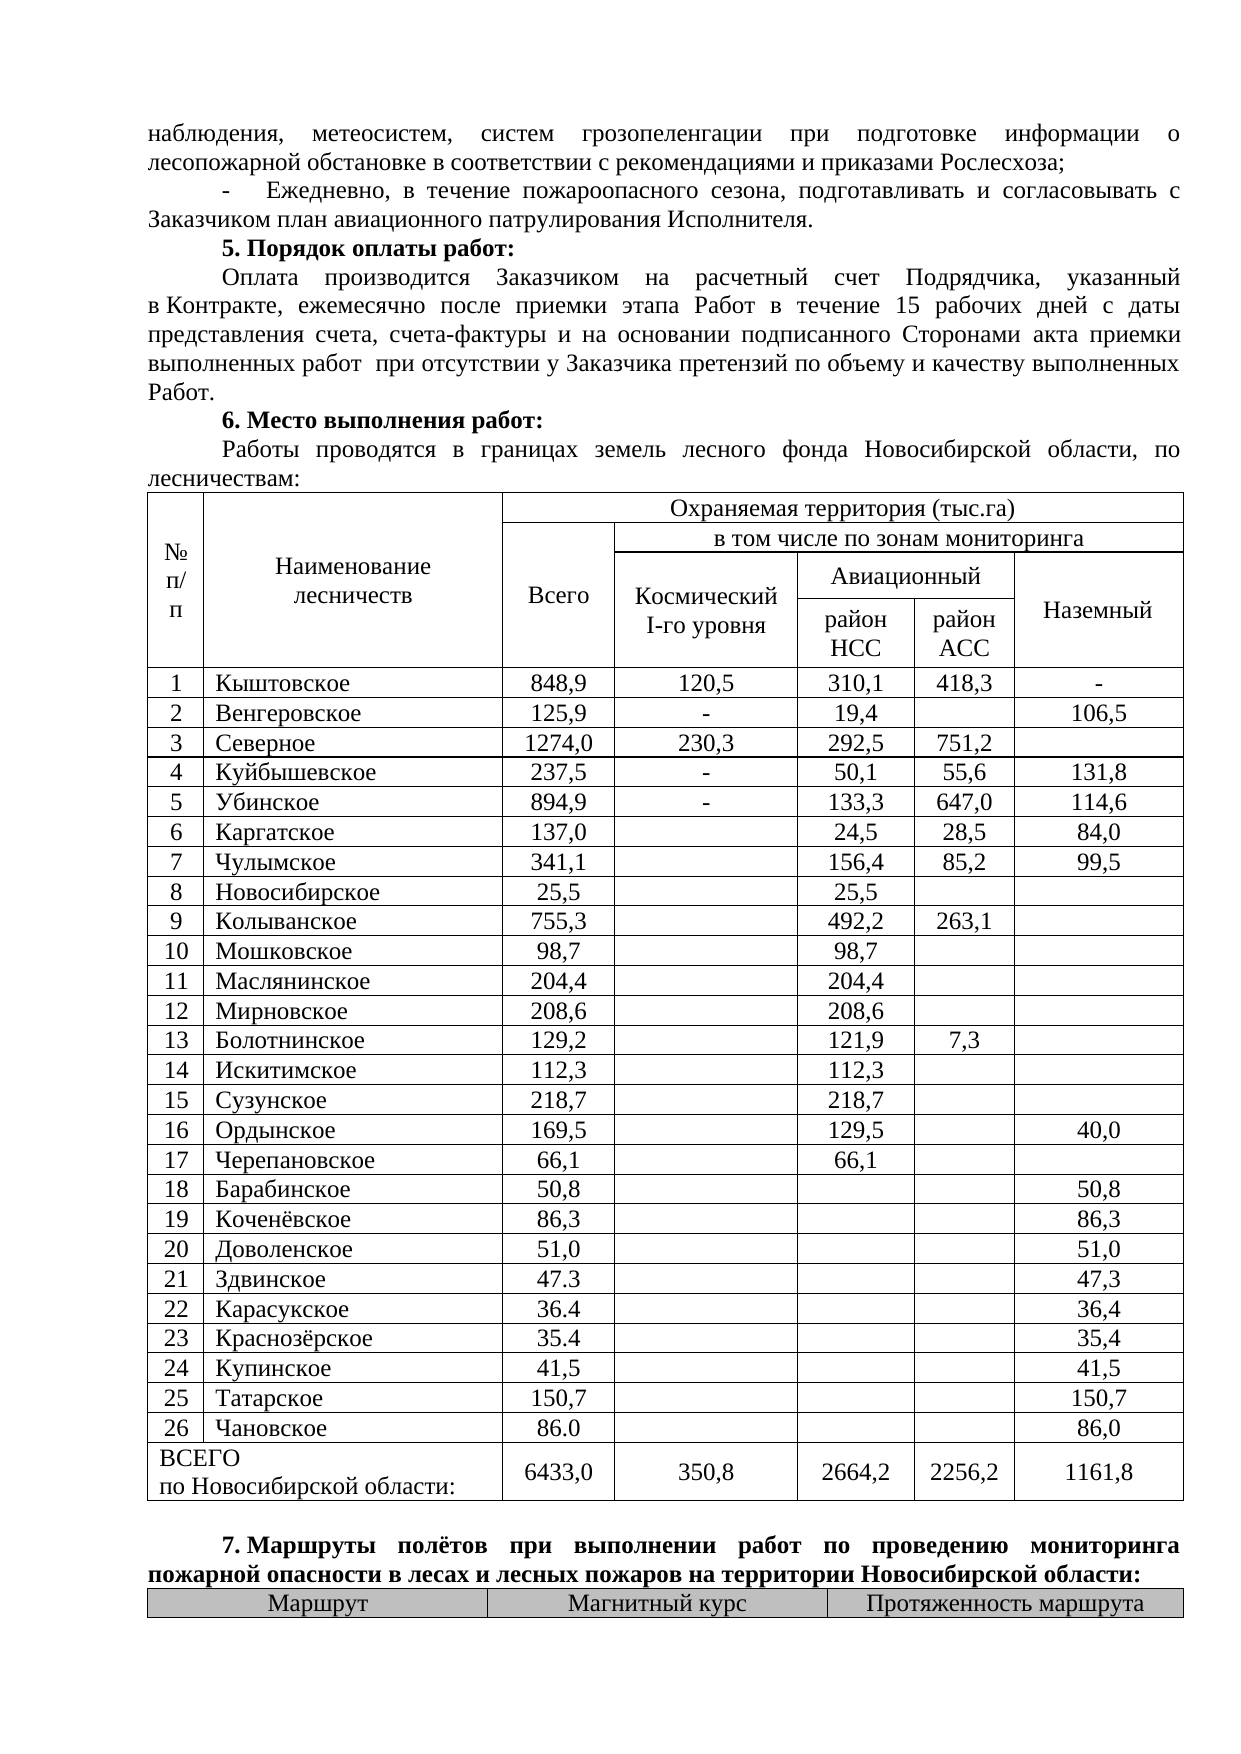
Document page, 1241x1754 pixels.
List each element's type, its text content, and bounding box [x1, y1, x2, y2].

table_cell 310,1 [798, 668, 914, 697]
table_cell Карасукское [204, 1294, 502, 1322]
table_cell [615, 1324, 797, 1352]
table_header № п/п [148, 493, 203, 667]
table_cell 137,0 [503, 817, 614, 846]
table_cell 230,3 [615, 728, 797, 756]
table_cell Куйбышевское [204, 758, 502, 786]
table_cell 894,9 [503, 787, 614, 816]
table_cell 848,9 [503, 668, 614, 697]
table_header Маршрут [148, 1589, 487, 1617]
table_cell Коченёвское [204, 1204, 502, 1233]
table_cell [1015, 1055, 1183, 1084]
table_cell Болотнинское [204, 1026, 502, 1054]
table_cell [615, 1115, 797, 1144]
table_cell [1015, 966, 1183, 995]
table_cell - [615, 787, 797, 816]
table_cell 2256,2 [915, 1443, 1014, 1500]
table_cell 114,6 [1015, 787, 1183, 816]
table_cell Авиационный [798, 553, 1014, 598]
table_cell 6 [148, 817, 203, 846]
table_cell [615, 906, 797, 935]
table_cell [615, 1145, 797, 1173]
table_cell Татарское [204, 1383, 502, 1412]
table_cell [615, 1026, 797, 1054]
table_cell Чановское [204, 1413, 502, 1442]
table_cell в том числе по зонам мониторинга [615, 523, 1183, 551]
table_cell Сузунское [204, 1085, 502, 1114]
table_cell 492,2 [798, 906, 914, 935]
table_cell ВСЕГО по Новосибирской области: [148, 1443, 502, 1500]
table_cell [798, 1175, 914, 1203]
table_cell [798, 1204, 914, 1233]
table_cell 17 [148, 1145, 203, 1173]
table_cell [915, 936, 1014, 965]
table_cell [615, 1383, 797, 1412]
table_cell 204,4 [503, 966, 614, 995]
table_cell Ордынское [204, 1115, 502, 1144]
table_cell - [1015, 668, 1183, 697]
table_cell Космический I-го уровня [615, 553, 797, 667]
table_cell 15 [148, 1085, 203, 1114]
table_cell 41,5 [1015, 1353, 1183, 1382]
table_cell 1274,0 [503, 728, 614, 756]
table_cell [798, 1324, 914, 1352]
table_cell район АСС [915, 599, 1014, 667]
table_cell [915, 1115, 1014, 1144]
table_cell [915, 996, 1014, 1024]
table_cell 11 [148, 966, 203, 995]
table_cell 98,7 [503, 936, 614, 965]
table_cell [915, 1145, 1014, 1173]
table_cell 50,8 [1015, 1175, 1183, 1203]
text 7. Маршруты полётов при выполнении работ по проведению мониторинга пожарной опасности в лесах и лесных пожаров на территории Новосибирской области: [148, 1530, 1181, 1587]
table_cell 751,2 [915, 728, 1014, 756]
table_cell [915, 966, 1014, 995]
table_cell [915, 1175, 1014, 1203]
table_cell Доволенское [204, 1234, 502, 1263]
table_cell 121,9 [798, 1026, 914, 1054]
table_cell 263,1 [915, 906, 1014, 935]
table_cell [1015, 728, 1183, 756]
table_cell [915, 1264, 1014, 1293]
table_cell 237,5 [503, 758, 614, 786]
table_cell Мирновское [204, 996, 502, 1024]
table_cell 112,3 [798, 1055, 914, 1084]
table_cell [615, 1055, 797, 1084]
table_cell Убинское [204, 787, 502, 816]
table_cell 24,5 [798, 817, 914, 846]
table_cell 755,3 [503, 906, 614, 935]
table_cell 131,8 [1015, 758, 1183, 786]
table_cell 4 [148, 758, 203, 786]
table_cell 8 [148, 877, 203, 905]
table_cell [915, 1324, 1014, 1352]
table_cell 85,2 [915, 847, 1014, 876]
table_cell 47.3 [503, 1264, 614, 1293]
table_cell 5 [148, 787, 203, 816]
table_cell 120,5 [615, 668, 797, 697]
table_cell 150,7 [503, 1383, 614, 1412]
table_cell 12 [148, 996, 203, 1024]
table_cell Здвинское [204, 1264, 502, 1293]
table_cell [1015, 1085, 1183, 1114]
table_cell 169,5 [503, 1115, 614, 1144]
table_cell [915, 1085, 1014, 1114]
table_cell 26 [148, 1413, 203, 1442]
table_cell [615, 1264, 797, 1293]
table_cell [798, 1383, 914, 1412]
table_cell [615, 1413, 797, 1442]
table_cell 51,0 [1015, 1234, 1183, 1263]
table_cell 86,3 [503, 1204, 614, 1233]
table_cell 86.0 [503, 1413, 614, 1442]
table_cell 341,1 [503, 847, 614, 876]
text Оплата производится Заказчиком на расчетный счет Подрядчика, указанный в Контракте, ежемесячно после приемки этапа Работ в течение 15 рабочих дней с даты представления счета, счета-фактуры и на основании подписанного Сторонами акта приемки выполненных работ при отсутствии у Заказчика претензий по объему и качеству выполненных Работ. [148, 262, 1181, 406]
table_cell - [615, 758, 797, 786]
table_cell 6433,0 [503, 1443, 614, 1500]
table_cell [915, 1234, 1014, 1263]
table_cell Всего [503, 523, 614, 667]
table_cell Северное [204, 728, 502, 756]
table_cell [1015, 1026, 1183, 1054]
table_cell 23 [148, 1324, 203, 1352]
table_cell 156,4 [798, 847, 914, 876]
table_cell Наземный [1015, 553, 1183, 667]
table_cell [915, 1413, 1014, 1442]
table_cell [615, 877, 797, 905]
table_cell 9 [148, 906, 203, 935]
table_cell [798, 1264, 914, 1293]
table_cell Новосибирское [204, 877, 502, 905]
table_cell 36.4 [503, 1294, 614, 1322]
table_cell 35,4 [1015, 1324, 1183, 1352]
table_cell 20 [148, 1234, 203, 1263]
table_cell 86,0 [1015, 1413, 1183, 1442]
table_cell Маслянинское [204, 966, 502, 995]
table_cell 3 [148, 728, 203, 756]
table_cell 36,4 [1015, 1294, 1183, 1322]
table_cell [615, 996, 797, 1024]
table_cell 25,5 [503, 877, 614, 905]
table_cell [1015, 906, 1183, 935]
table_cell [1015, 936, 1183, 965]
table_cell Искитимское [204, 1055, 502, 1084]
table_cell [1015, 877, 1183, 905]
table_cell 350,8 [615, 1443, 797, 1500]
table_cell [615, 847, 797, 876]
table_cell [615, 936, 797, 965]
table_cell Колыванское [204, 906, 502, 935]
table_header Охраняемая территория (тыс.га) [503, 493, 1183, 522]
table_cell 25,5 [798, 877, 914, 905]
table_cell 150,7 [1015, 1383, 1183, 1412]
table_cell 86,3 [1015, 1204, 1183, 1233]
table_cell 129,2 [503, 1026, 614, 1054]
table_cell 129,5 [798, 1115, 914, 1144]
table_cell Краснозёрское [204, 1324, 502, 1352]
table_cell [798, 1413, 914, 1442]
table_cell 66,1 [503, 1145, 614, 1173]
table_cell 99,5 [1015, 847, 1183, 876]
table_cell район НСС [798, 599, 914, 667]
table_cell [615, 966, 797, 995]
table_cell [615, 1175, 797, 1203]
table_cell 55,6 [915, 758, 1014, 786]
table_cell [798, 1294, 914, 1322]
table_cell [915, 698, 1014, 727]
table_cell 98,7 [798, 936, 914, 965]
table_cell 16 [148, 1115, 203, 1144]
table_cell 21 [148, 1264, 203, 1293]
table_cell 51,0 [503, 1234, 614, 1263]
table_cell 14 [148, 1055, 203, 1084]
table_cell Кыштовское [204, 668, 502, 697]
table_cell 28,5 [915, 817, 1014, 846]
table_cell Купинское [204, 1353, 502, 1382]
table_cell 208,6 [798, 996, 914, 1024]
table_cell [615, 1353, 797, 1382]
table_cell 2664,2 [798, 1443, 914, 1500]
table_cell 218,7 [798, 1085, 914, 1114]
table_cell 208,6 [503, 996, 614, 1024]
table_cell 50,1 [798, 758, 914, 786]
table_cell 7 [148, 847, 203, 876]
table_cell 24 [148, 1353, 203, 1382]
table_cell 1 [148, 668, 203, 697]
table_cell 25 [148, 1383, 203, 1412]
table_cell 647,0 [915, 787, 1014, 816]
table_cell 19,4 [798, 698, 914, 727]
table_cell Каргатское [204, 817, 502, 846]
table_cell [915, 1353, 1014, 1382]
table_cell Черепановское [204, 1145, 502, 1173]
table_cell 133,3 [798, 787, 914, 816]
text 6. Место выполнения работ: [148, 406, 1181, 434]
table_cell 66,1 [798, 1145, 914, 1173]
table_cell 218,7 [503, 1085, 614, 1114]
text 5. Порядок оплаты работ: [148, 233, 1181, 262]
table_cell 50,8 [503, 1175, 614, 1203]
table_cell [1015, 996, 1183, 1024]
table_cell [615, 1085, 797, 1114]
table_cell Венгеровское [204, 698, 502, 727]
table_cell 125,9 [503, 698, 614, 727]
table_cell 18 [148, 1175, 203, 1203]
table_cell 41,5 [503, 1353, 614, 1382]
table_cell [798, 1234, 914, 1263]
table_header Магнитный курс (МК) [488, 1589, 827, 1617]
text - Ежедневно, в течение пожароопасного сезона, подготавливать и согласовывать с Заказчиком план авиационного патрулирования Исполнителя. [148, 176, 1181, 233]
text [148, 118, 1181, 176]
table_cell [1015, 1145, 1183, 1173]
table_cell [615, 1234, 797, 1263]
table_cell 204,4 [798, 966, 914, 995]
table_cell 1161,8 [1015, 1443, 1183, 1500]
table_cell 35.4 [503, 1324, 614, 1352]
table_cell 7,3 [915, 1026, 1014, 1054]
table_cell 47,3 [1015, 1264, 1183, 1293]
table_cell 19 [148, 1204, 203, 1233]
table_cell [915, 1383, 1014, 1412]
table_cell [915, 1055, 1014, 1084]
table_cell 10 [148, 936, 203, 965]
table_cell [615, 1204, 797, 1233]
table_cell 106,5 [1015, 698, 1183, 727]
table_cell 40,0 [1015, 1115, 1183, 1144]
table_cell 84,0 [1015, 817, 1183, 846]
table_cell [615, 817, 797, 846]
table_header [828, 1589, 1183, 1617]
table_cell [798, 1353, 914, 1382]
table_header Наименование лесничеств [204, 493, 502, 667]
table_cell 13 [148, 1026, 203, 1054]
table_cell [915, 1204, 1014, 1233]
table_cell 22 [148, 1294, 203, 1322]
table_cell 112,3 [503, 1055, 614, 1084]
table_cell - [615, 698, 797, 727]
table_cell 2 [148, 698, 203, 727]
table_cell Мошковское [204, 936, 502, 965]
table_cell [915, 1294, 1014, 1322]
table_cell 418,3 [915, 668, 1014, 697]
table_cell 292,5 [798, 728, 914, 756]
table_cell Барабинское [204, 1175, 502, 1203]
table_cell Чулымское [204, 847, 502, 876]
table_cell [615, 1294, 797, 1322]
text Работы проводятся в границах земель лесного фонда Новосибирской области, по лесничествам: [148, 434, 1181, 492]
table_cell [915, 877, 1014, 905]
